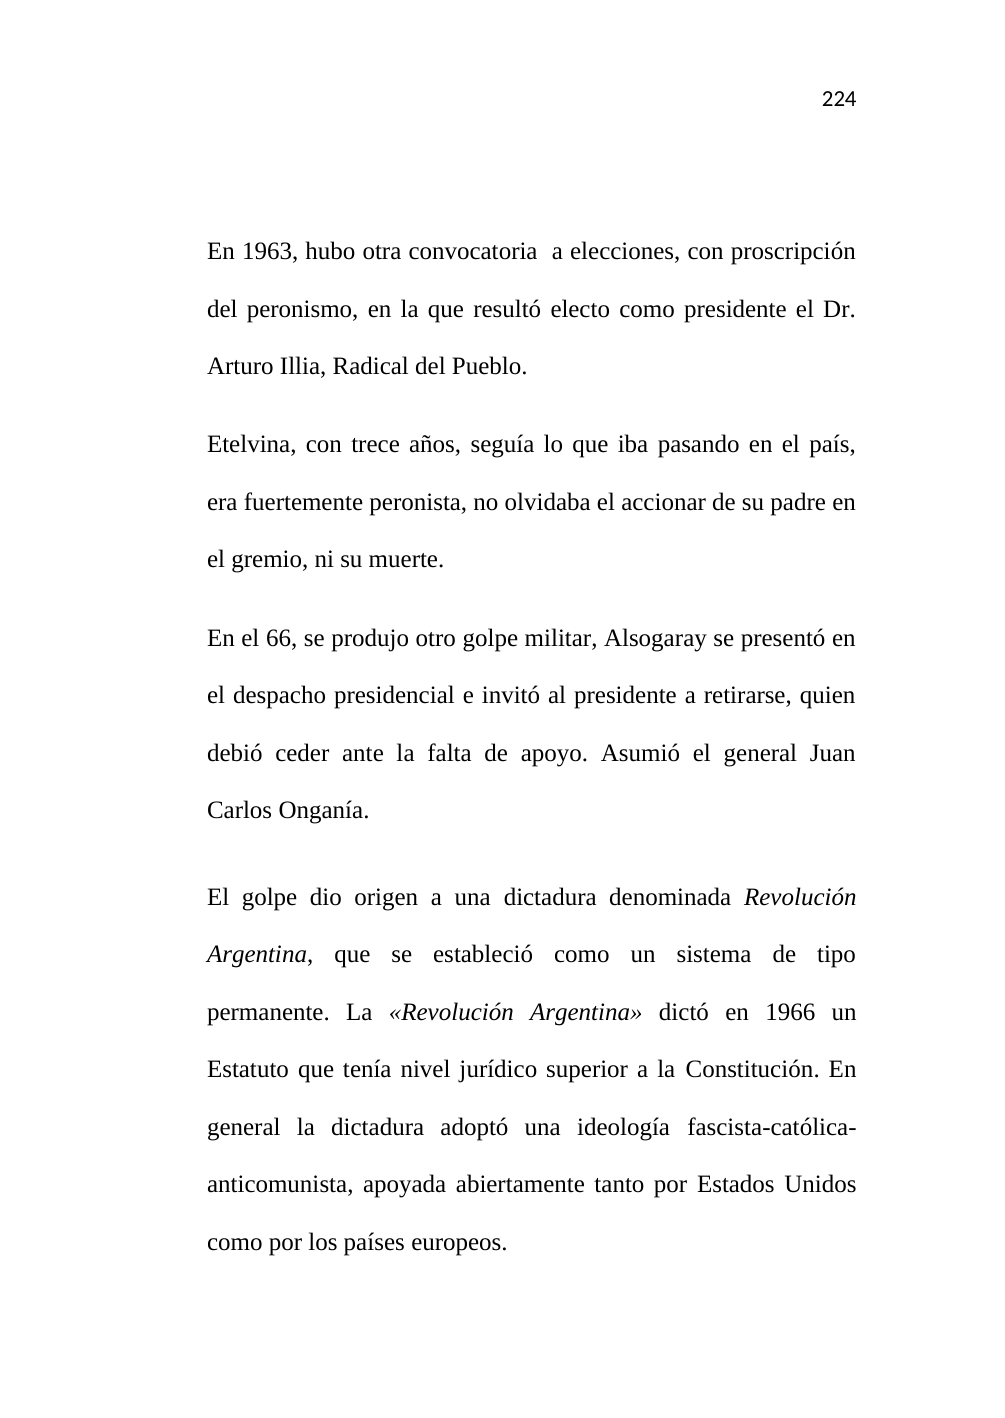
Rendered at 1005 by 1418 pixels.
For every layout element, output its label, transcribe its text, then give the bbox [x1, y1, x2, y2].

text En el 66, se produjo otro golpe militar, Alsogaray se presentó en el despacho presidencial e invitó al presidente a retirarse, quien debió ceder ante la falta de apoyo. Asumió el general Juan Carlos Onganía. [207, 623, 856, 824]
text Etelvina, con trece años, seguía lo que iba pasando en el país, era fuertemente peronista, no olvidaba el accionar de su padre en el gremio, ni su muerte. [207, 429, 856, 573]
text En 1963, hubo otra convocatoria a elecciones, con proscripción del peronismo, en la que resultó electo como presidente el Dr. Arturo Illia, Radical del Pueblo. [207, 236, 856, 380]
text El golpe dio origen a una dictadura denominada Revolución Argentina, que se estableció como un sistema de tipo permanente. La «Revolución Argentina» dictó en 1966 un Estatuto que tenía nivel jurídico superior a la Constitución. En general la dictadura adoptó una ideología fascista-católica-anticomunista, apoyada abiertamente tanto por Estados Unidos como por los países europeos. [207, 882, 856, 1256]
